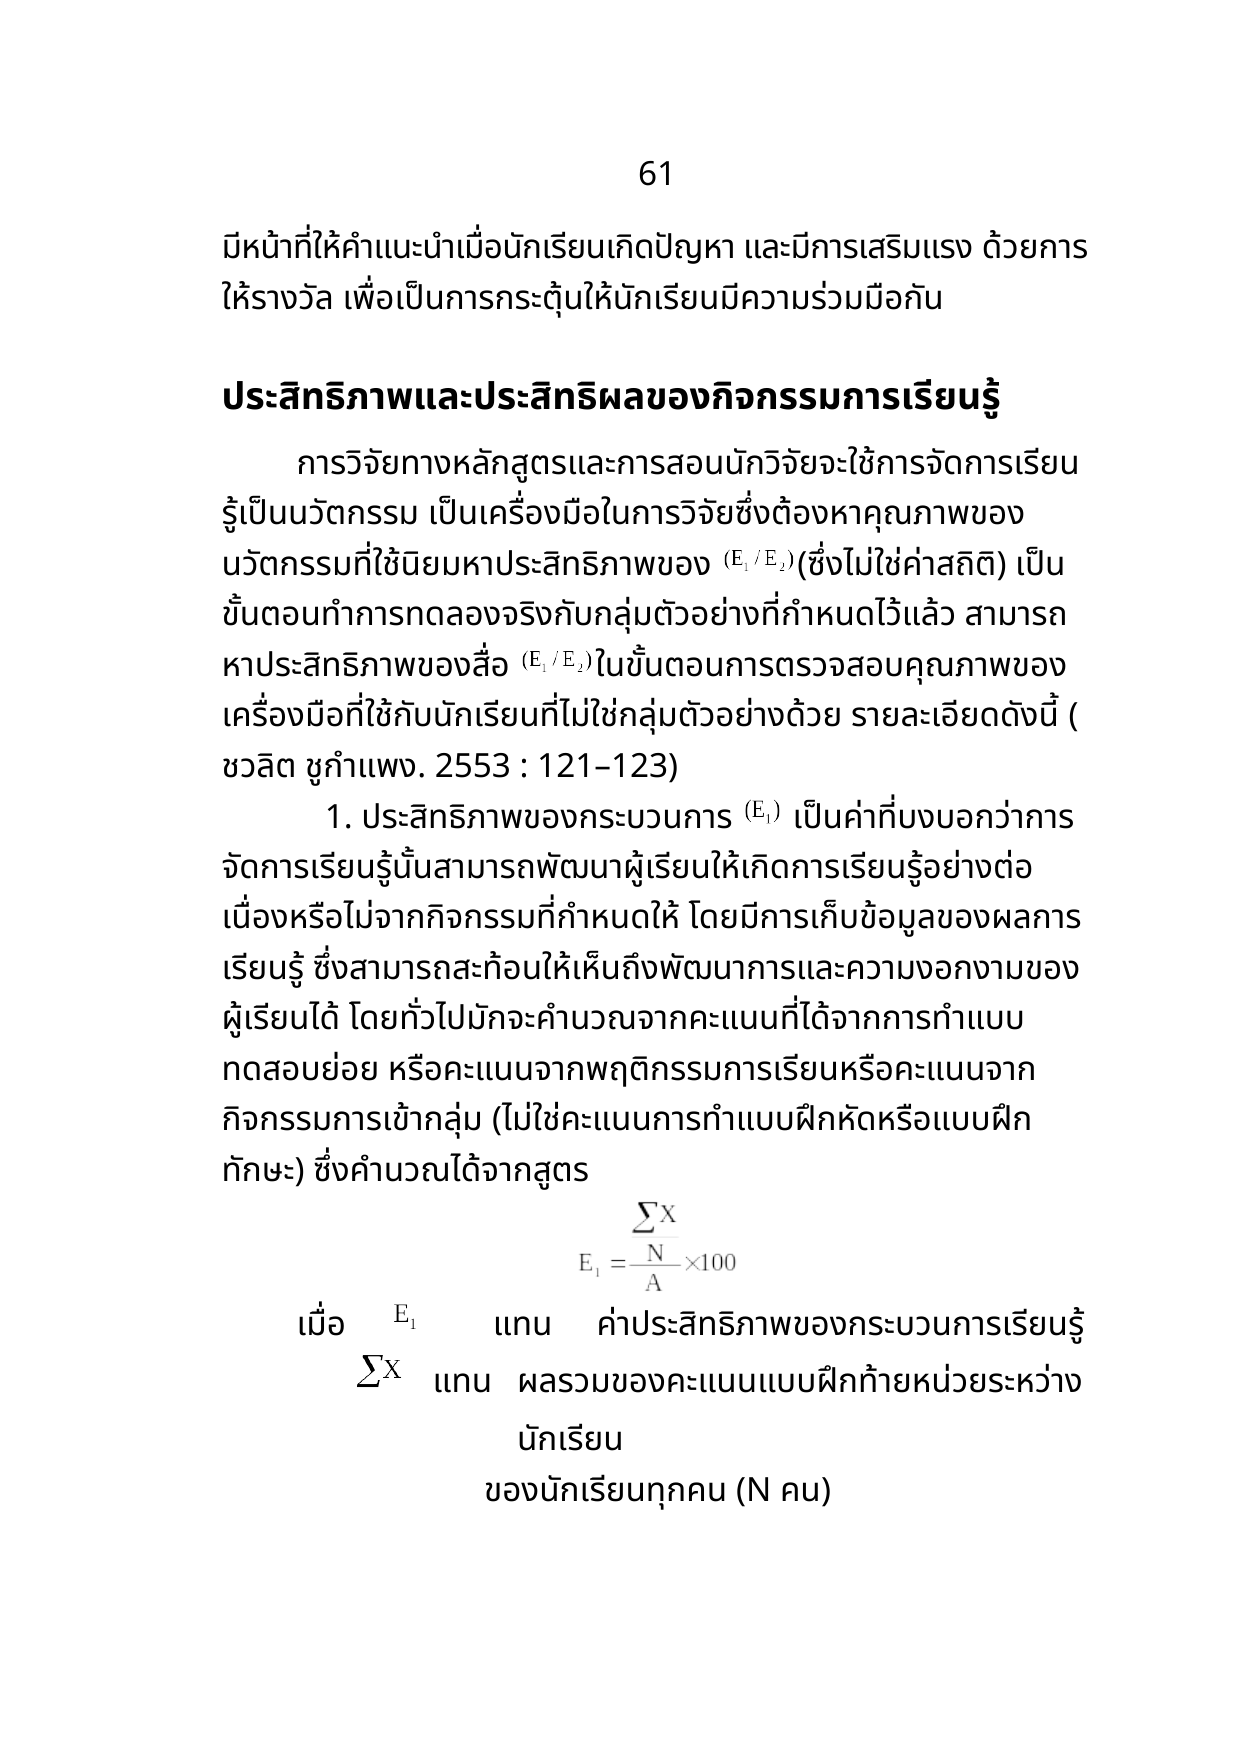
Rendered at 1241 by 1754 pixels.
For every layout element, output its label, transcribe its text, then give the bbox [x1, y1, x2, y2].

text ของนักเรียนทุกคน (N คน) [221, 1466, 1092, 1516]
text ประสิทธิภาพและประสิทธิผลของกิจกรรมการเรียนรู้ [221, 370, 1092, 426]
text 1. ประสิทธิภาพของกระบวนการ เป็นค่าที่บงบอกว่าการจัดการเรียนรู้นั้นสามารถพัฒนาผู้เรียนให้เกิดการเรียนรู้อย่างต่อเนื่องหรือไม่จากกิจกรรมที่กำหนดให้ โดยมีการเก็บข้อมูลของผลการเรียนรู้ ซึ่งสามารถสะท้อนให้เห็นถึงพัฒนาการและความงอกงามของผู้เรียนได้ โดยทั่วไปมักจะคำนวณจากคะแนนที่ได้จากการทำแบบทดสอบย่อย หรือคะแนนจากพฤติกรรมการเรียนหรือคะแนนจากกิจกรรมการเข้ากลุ่ม (ไม่ใช่คะแนนการทำแบบฝึกหัดหรือแบบฝึกทักษะ) ซึ่งคำนวณได้จากสูตร [221, 792, 1092, 1196]
text แทน ผลรวมของคะแนนแบบฝึกท้ายหน่วยระหว่างนักเรียน [221, 1350, 1092, 1466]
text เมื่อ แทน ค่าประสิทธิภาพของกระบวนการเรียนรู้ [221, 1295, 1092, 1350]
text การวิจัยทางหลักสูตรและการสอนนักวิจัยจะใช้การจัดการเรียนรู้เป็นนวัตกรรม เป็นเครื่องมือในการวิจัยซึ่งต้องหาคุณภาพของนวัตกรรมที่ใช้นิยมหาประสิทธิภาพของ (ซึ่งไม่ใช่ค่าสถิติ) เป็นขั้นตอนทำการทดลองจริงกับกลุ่มตัวอย่างที่กำหนดไว้แล้ว สามารถหาประสิทธิภาพของสื่อ ในขั้นตอนการตรวจสอบคุณภาพของเครื่องมือที่ใช้กับนักเรียนที่ไม่ใช่กลุ่มตัวอย่างด้วย รายละเอียดดังนี้ (ชวลิต ชูกำแพง. 2553 : 121–123) [221, 439, 1092, 792]
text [221, 223, 1092, 324]
